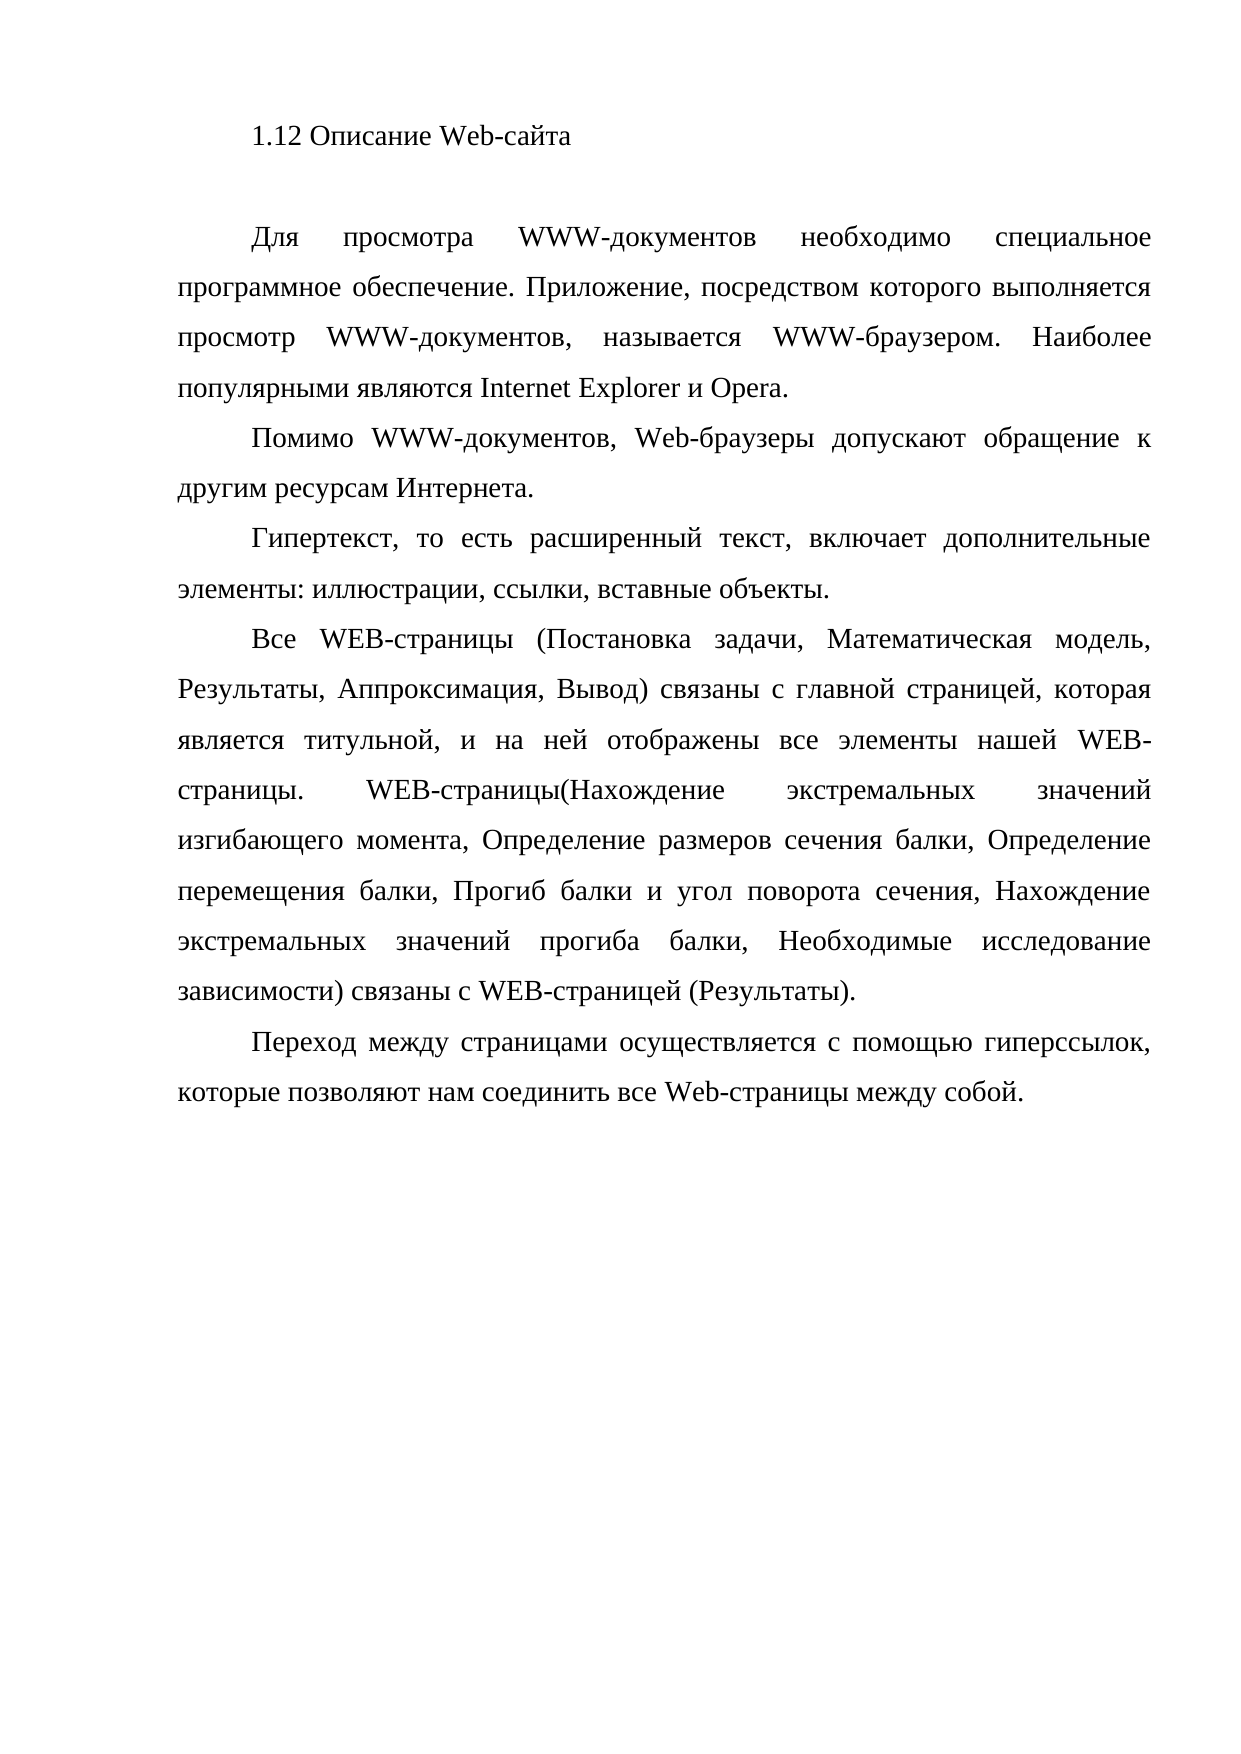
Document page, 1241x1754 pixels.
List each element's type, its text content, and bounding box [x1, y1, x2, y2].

text Переход между страницами осуществляется с помощью гиперссылок, которые позволяют нам соединить все Web-страницы между собой. [177, 1024, 1152, 1108]
text Помимо WWW-документов, Web-браузеры допускают обращение к другим ресурсам Интернета. [177, 420, 1152, 504]
text Гипертекст, то есть расширенный текст, включает дополнительные элементы: иллюстрации, ссылки, вставные объекты. [177, 521, 1152, 604]
text 1.12 Описание Web-сайта [177, 118, 1152, 152]
text Для просмотра WWW-документов необходимо специальное программное обеспечение. Приложение, посредством которого выполняется просмотр WWW-документов, называется WWW-браузером. Наиболее популярными являются Internet Explorer и Opera. [177, 219, 1152, 403]
text Все WEB-страницы (Постановка задачи, Математическая модель, Результаты, Аппроксимация, Вывод) связаны с главной страницей, которая является титульной, и на ней отображены все элементы нашей WEB-страницы. WEB-страницы(Нахождение экстремальных значений изгибающего момента, Определение размеров сечения балки, Определение перемещения балки, Прогиб балки и угол поворота сечения, Нахождение экстремальных значений прогиба балки, Необходимые исследование зависимости) связаны с WEB-страницей (Результаты). [177, 621, 1152, 1007]
